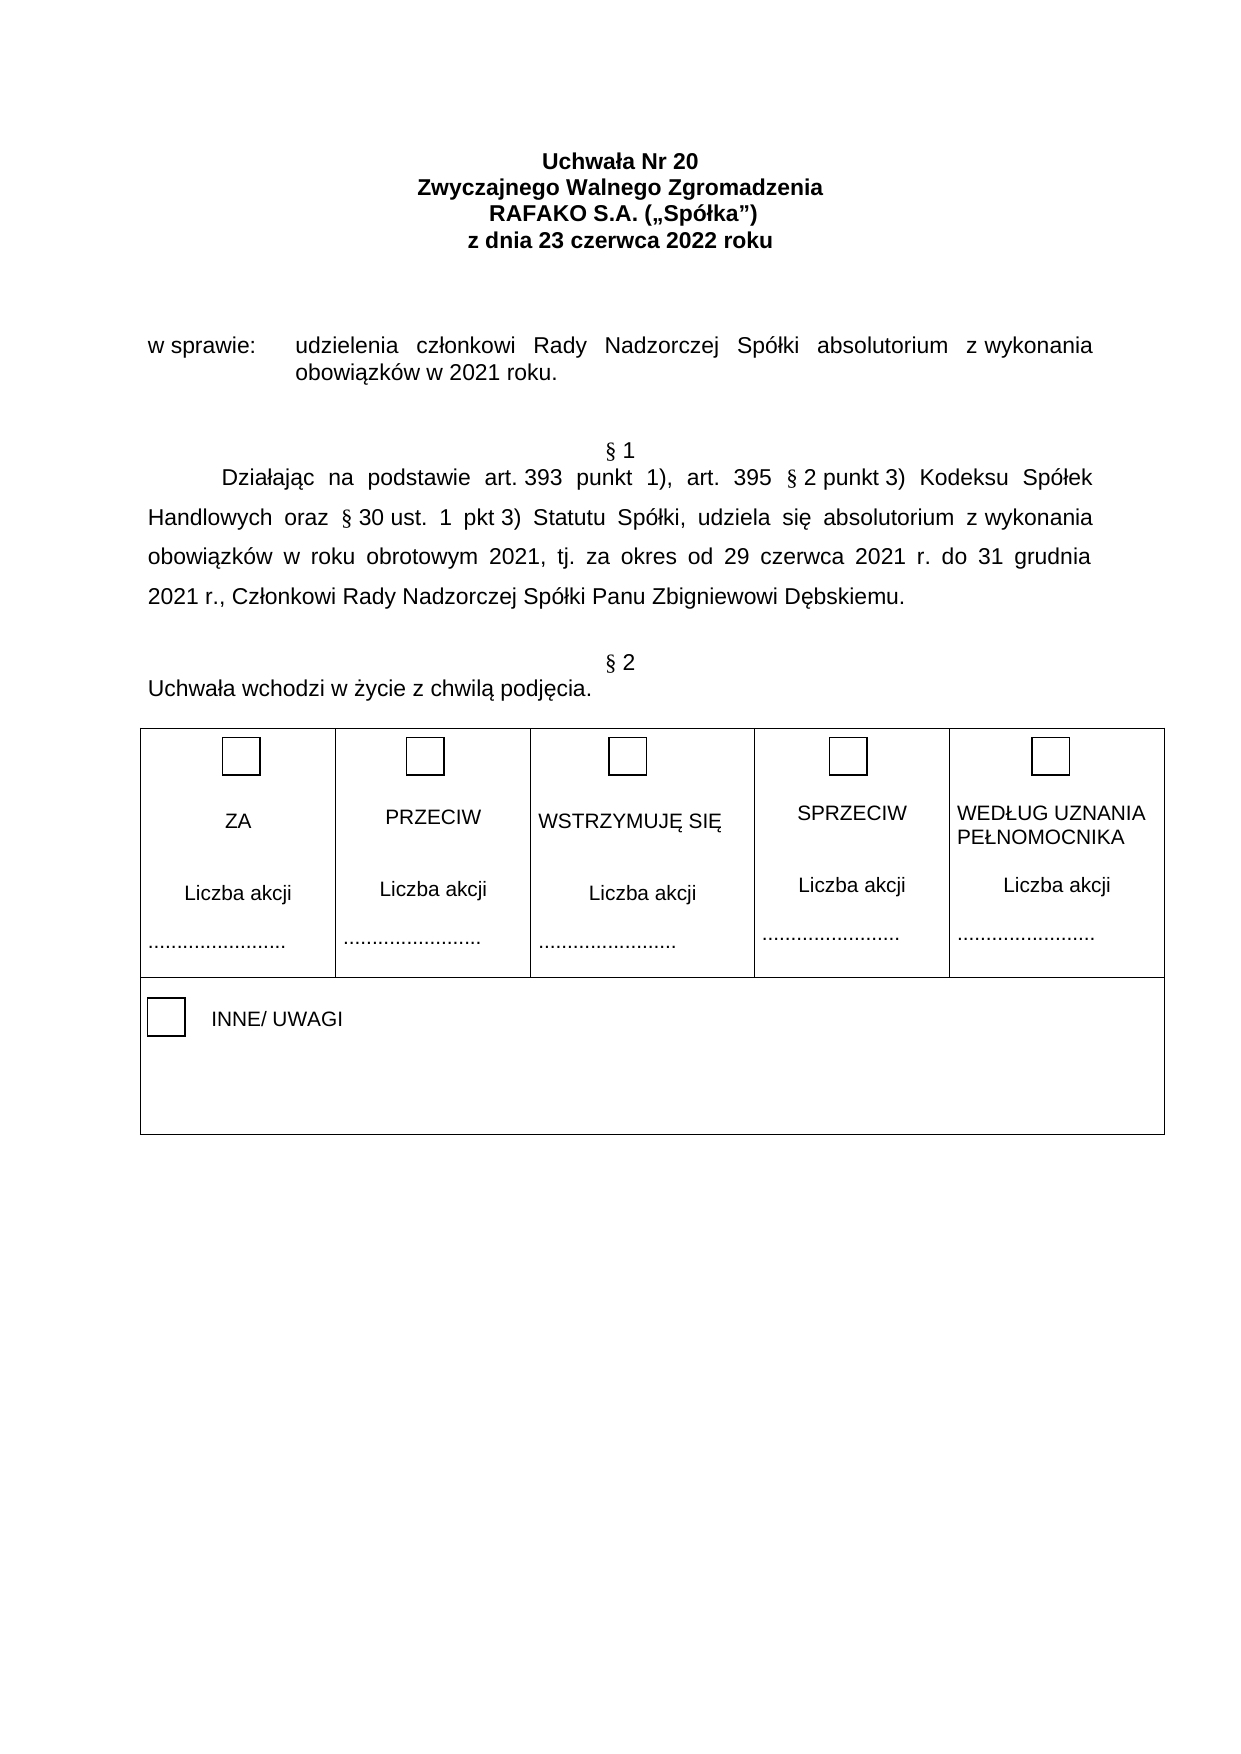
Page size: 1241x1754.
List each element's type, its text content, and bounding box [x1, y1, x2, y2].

text z dnia 23 czerwca 2022 roku [148, 227, 1093, 253]
text 2 [148, 648, 1093, 675]
table_header SPRZECIW Liczba akcji ........................ [755, 729, 949, 977]
table_header WSTRZYMUJĘ SIĘ Liczba akcji ........................ [531, 729, 754, 977]
table_cell INNE/ UWAGI [141, 978, 1164, 1134]
text 1 [148, 437, 1093, 464]
text w sprawie: udzielenia członkowi Rady Nadzorczej Spółki absolutorium z wykonania obowiązków w 2021 roku. [148, 332, 1093, 385]
subtitle Uchwała Nr 20 [148, 148, 1093, 174]
text Działając na podstawie art. 393 punkt 1), art. 395 2 punkt 3) Kodeksu Spółek Handlowych oraz 30 ust. 1 pkt 3) Statutu Spółki, udziela się absolutorium z wykonania obowiązków w roku obrotowym 2021, tj. za okres od 29 czerwca 2021 r. do 31 grudnia 2021 r., Członkowi Rady Nadzorczej Spółki Panu Zbigniewowi Dębskiemu. [148, 464, 1093, 609]
table_header PRZECIW Liczba akcji ........................ [336, 729, 530, 977]
table_header WEDŁUG UZNANIA PEŁNOMOCNIKA Liczba akcji ........................ [950, 729, 1164, 977]
text Uchwała wchodzi w życie z chwilą podjęcia. [148, 675, 1093, 701]
text RAFAKO S.A. („Spółka”) [148, 200, 1093, 227]
table_header ZA Liczba akcji ........................ [141, 729, 335, 977]
text Zwyczajnego Walnego Zgromadzenia [148, 174, 1093, 200]
